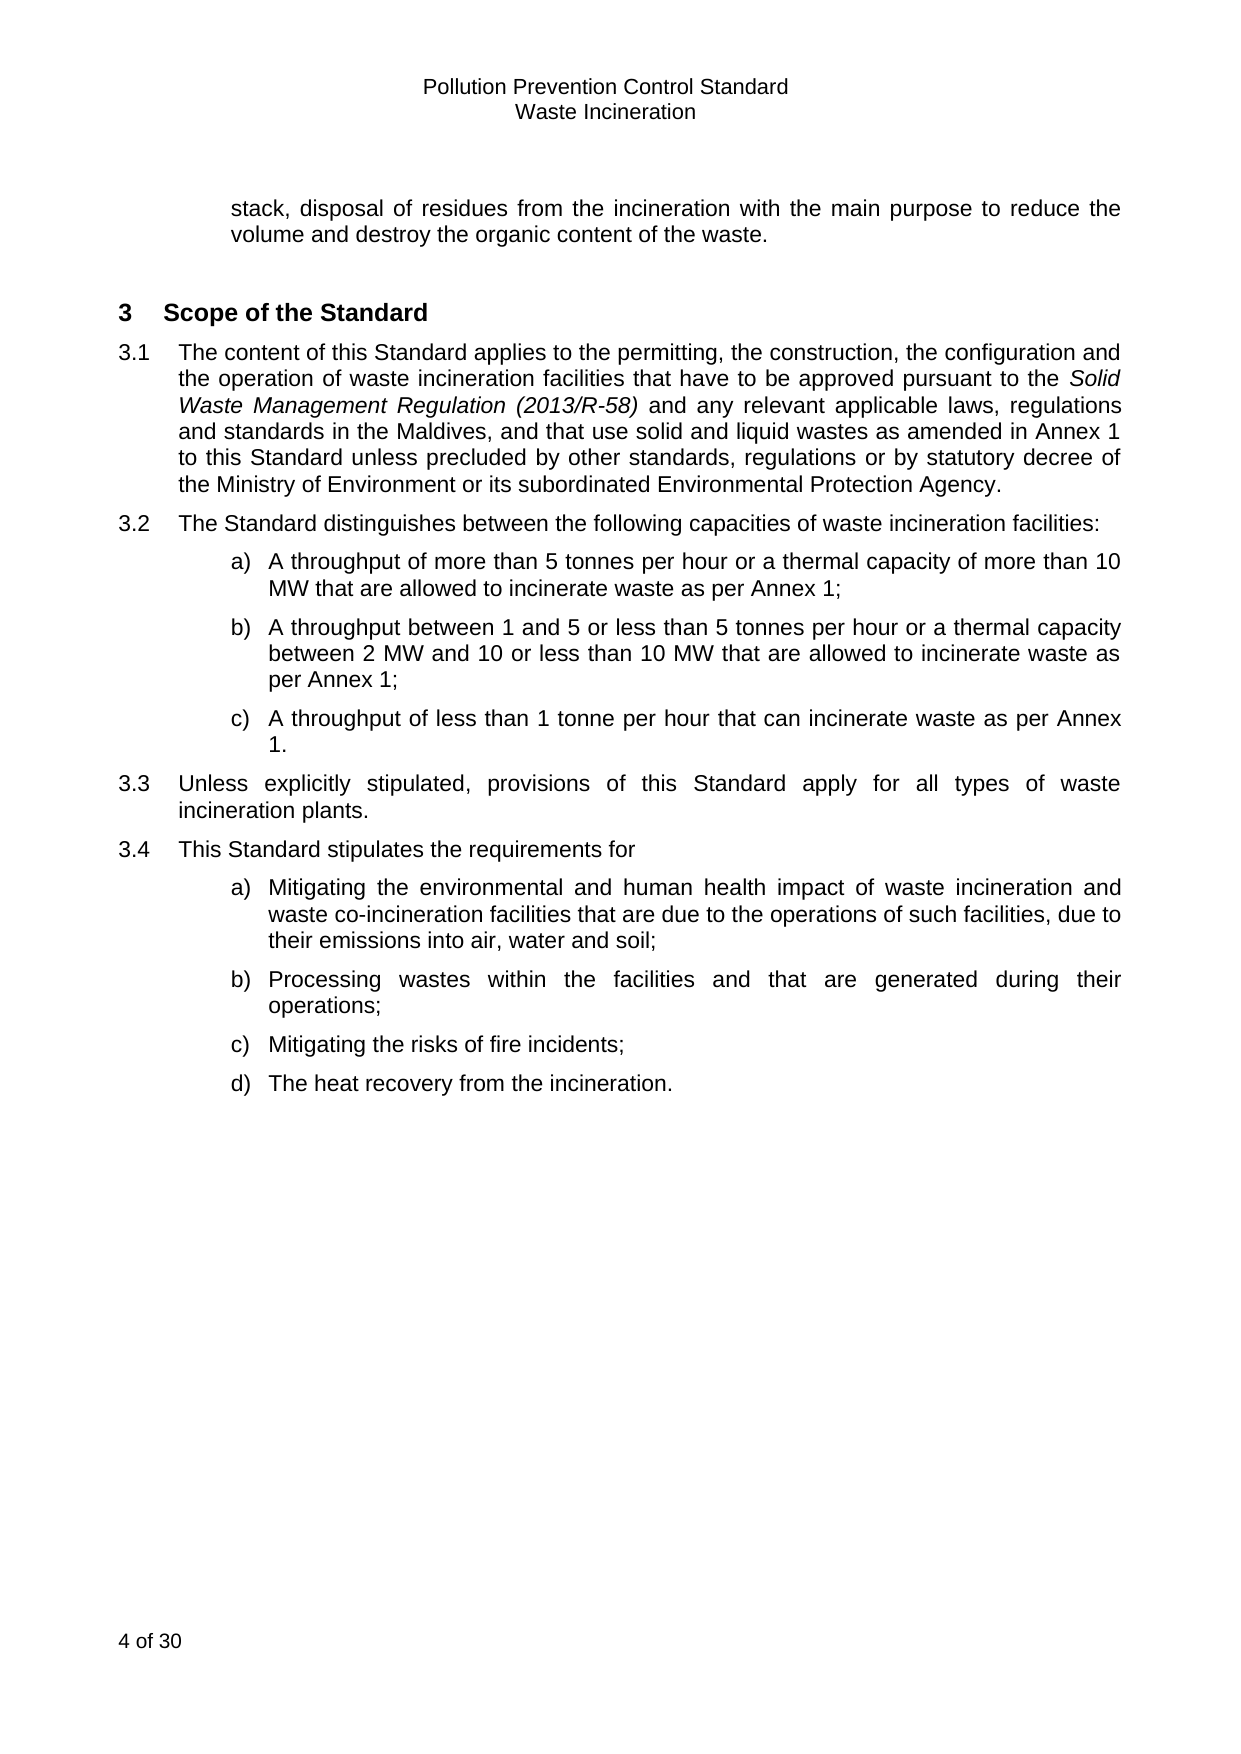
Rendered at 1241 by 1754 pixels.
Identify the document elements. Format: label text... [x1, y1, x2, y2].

subtitle The content of this Standard applies to the permitting, the construction, the configuration and the operation of waste incineration facilities that have to be approved pursuant to the Solid Waste Management Regulation (2013/R-58) and any relevant applicable laws, regulations and standards in the Maldives, and that use solid and liquid wastes as amended in Annex 1 to this Standard unless precluded by other standards, regulations or by statutory decree of the Ministry of Environment or its subordinated Environmental Protection Agency. [118, 339, 1122, 497]
list A throughput of less than 1 tonne per hour that can incinerate waste as per Annex 1. [231, 705, 1122, 758]
list The heat recovery from the incineration. [231, 1070, 1122, 1096]
list A throughput between 1 and 5 or less than 5 tonnes per hour or a thermal capacity between 2 MW and 10 or less than 10 MW that are allowed to incinerate waste as per Annex 1; [231, 613, 1122, 693]
subtitle Scope of the Standard [118, 298, 1122, 326]
list Mitigating the environmental and human health impact of waste incineration and waste co-incineration facilities that are due to the operations of such facilities, due to their emissions into air, water and soil; [231, 874, 1122, 953]
list A throughput of more than 5 tonnes per hour or a thermal capacity of more than 10 MW that are allowed to incinerate waste as per Annex 1; [231, 548, 1122, 601]
subtitle This Standard stipulates the requirements for [118, 836, 1122, 862]
subtitle Unless explicitly stipulated, provisions of this Standard apply for all types of waste incineration plants. [118, 770, 1122, 823]
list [193, 195, 1122, 248]
list Processing wastes within the facilities and that are generated during their operations; [231, 966, 1122, 1019]
subtitle The Standard distinguishes between the following capacities of waste incineration facilities: [118, 509, 1122, 536]
list Mitigating the risks of fire incidents; [231, 1031, 1122, 1057]
